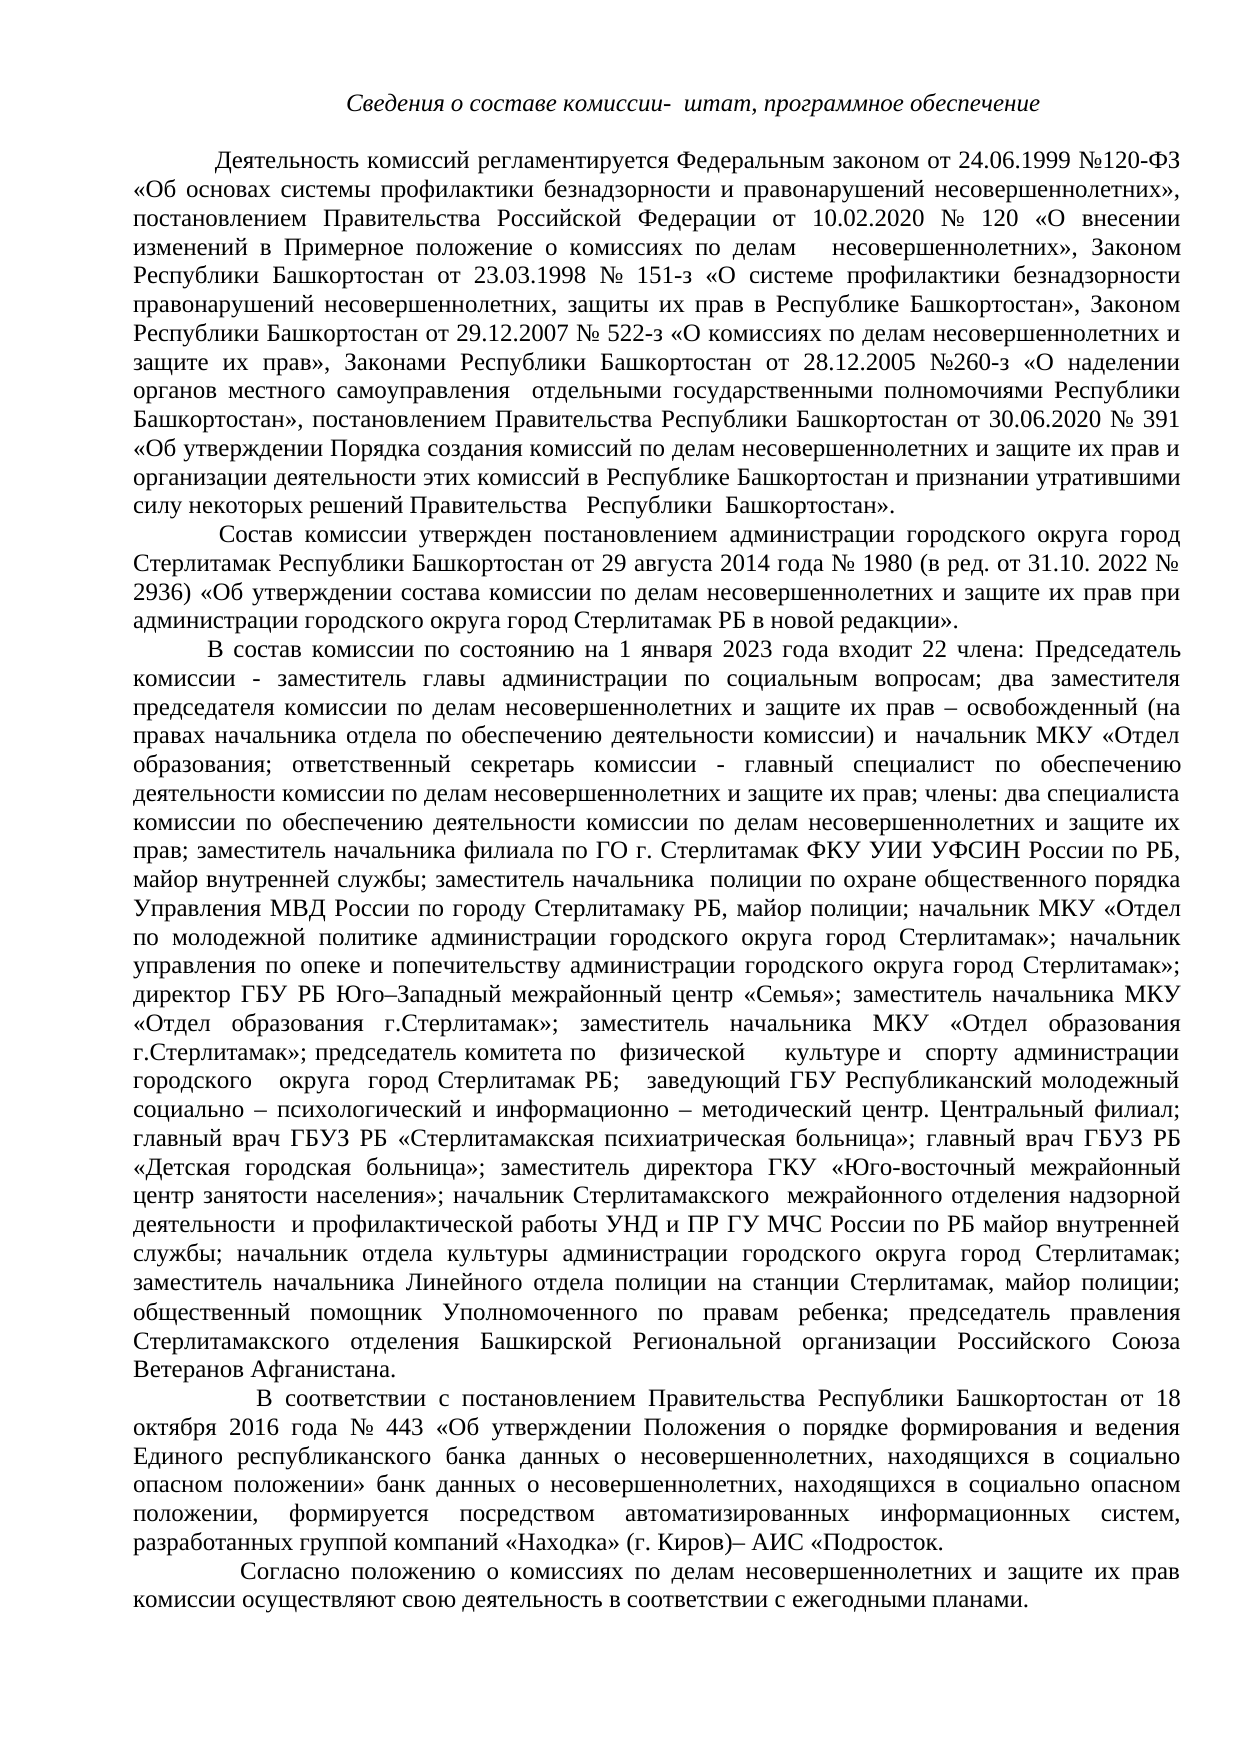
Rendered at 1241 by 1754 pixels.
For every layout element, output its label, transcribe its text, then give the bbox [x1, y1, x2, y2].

text Сведения о составе комиссии- штат, программное обеспечение [133, 88, 1181, 117]
text В соответствии с постановлением Правительства Республики Башкортостан от 18 октября 2016 года № 443 «Об утверждении Положения о порядке формирования и ведения Единого республиканского банка данных о несовершеннолетних, находящихся в социально опасном положении» банк данных о несовершеннолетних, находящихся в социально опасном положении, формируется посредством автоматизированных информационных систем, разработанных группой компаний «Находка» (г. Киров)– АИС «Подросток. [133, 1383, 1181, 1556]
text В состав комиссии по состоянию на 1 января 2023 года входит 22 члена: Председатель комиссии - заместитель главы администрации по социальным вопросам; два заместителя председателя комиссии по делам несовершеннолетних и защите их прав – освобожденный (на правах начальника отдела по обеспечению деятельности комиссии) и начальник МКУ «Отдел образования; ответственный секретарь комиссии - главный специалист по обеспечению деятельности комиссии по делам несовершеннолетних и защите их прав; члены: два специалиста комиссии по обеспечению деятельности комиссии по делам несовершеннолетних и защите их прав; заместитель начальника филиала по ГО г. Стерлитамак ФКУ УИИ УФСИН России по РБ, майор внутренней службы; заместитель начальника полиции по охране общественного порядка Управления МВД России по городу Стерлитамаку РБ, майор полиции; начальник МКУ «Отдел по молодежной политике администрации городского округа город Стерлитамак»; начальник управления по опеке и попечительству администрации городского округа город Стерлитамак»; директор ГБУ РБ Юго–Западный межрайонный центр «Семья»; заместитель начальника МКУ «Отдел образования г.Стерлитамак»; заместитель начальника МКУ «Отдел образования г.Стерлитамак»; председатель комитета по физической культуре и спорту администрации городского округа город Стерлитамак РБ; заведующий ГБУ Республиканский молодежный социально – психологический и информационно – методический центр. Центральный филиал; главный врач ГБУЗ РБ «Стерлитамакская психиатрическая больница»; главный врач ГБУЗ РБ «Детская городская больница»; заместитель директора ГКУ «Юго-восточный межрайонный центр занятости населения»; начальник Стерлитамакского межрайонного отделения надзорной деятельности и профилактической работы УНД и ПР ГУ МЧС России по РБ майор внутренней службы; начальник отдела культуры администрации городского округа город Стерлитамак; заместитель начальника Линейного отдела полиции на станции Стерлитамак, майор полиции; общественный помощник Уполномоченного по правам ребенка; председатель правления Стерлитамакского отделения Башкирской Региональной организации Российского Союза Ветеранов Афганистана. [133, 634, 1181, 1383]
text Состав комиссии утвержден постановлением администрации городского округа город Стерлитамак Республики Башкортостан от 29 августа 2014 года № 1980 (в ред. от 31.10. 2022 № 2936) «Об утверждении состава комиссии по делам несовершеннолетних и защите их прав при администрации городского округа город Стерлитамак РБ в новой редакции». [133, 519, 1181, 634]
text Согласно положению о комиссиях по делам несовершеннолетних и защите их прав комиссии осуществляют свою деятельность в соответствии с ежегодными планами. [133, 1556, 1181, 1613]
text Деятельность комиссий регламентируется Федеральным законом от 24.06.1999 №120-ФЗ «Об основах системы профилактики безнадзорности и правонарушений несовершеннолетних», постановлением Правительства Российской Федерации от 10.02.2020 № 120 «О внесении изменений в Примерное положение о комиссиях по делам несовершеннолетних», Законом Республики Башкортостан от 23.03.1998 № 151-з «О системе профилактики безнадзорности правонарушений несовершеннолетних, защиты их прав в Республике Башкортостан», Законом Республики Башкортостан от 29.12.2007 № 522-з «О комиссиях по делам несовершеннолетних и защите их прав», Законами Республики Башкортостан от 28.12.2005 №260-з «О наделении органов местного самоуправления отдельными государственными полномочиями Республики Башкортостан», постановлением Правительства Республики Башкортостан от 30.06.2020 № 391 «Об утверждении Порядка создания комиссий по делам несовершеннолетних и защите их прав и организации деятельности этих комиссий в Республике Башкортостан и признании утратившими силу некоторых решений Правительства Республики Башкортостан». [133, 145, 1181, 519]
